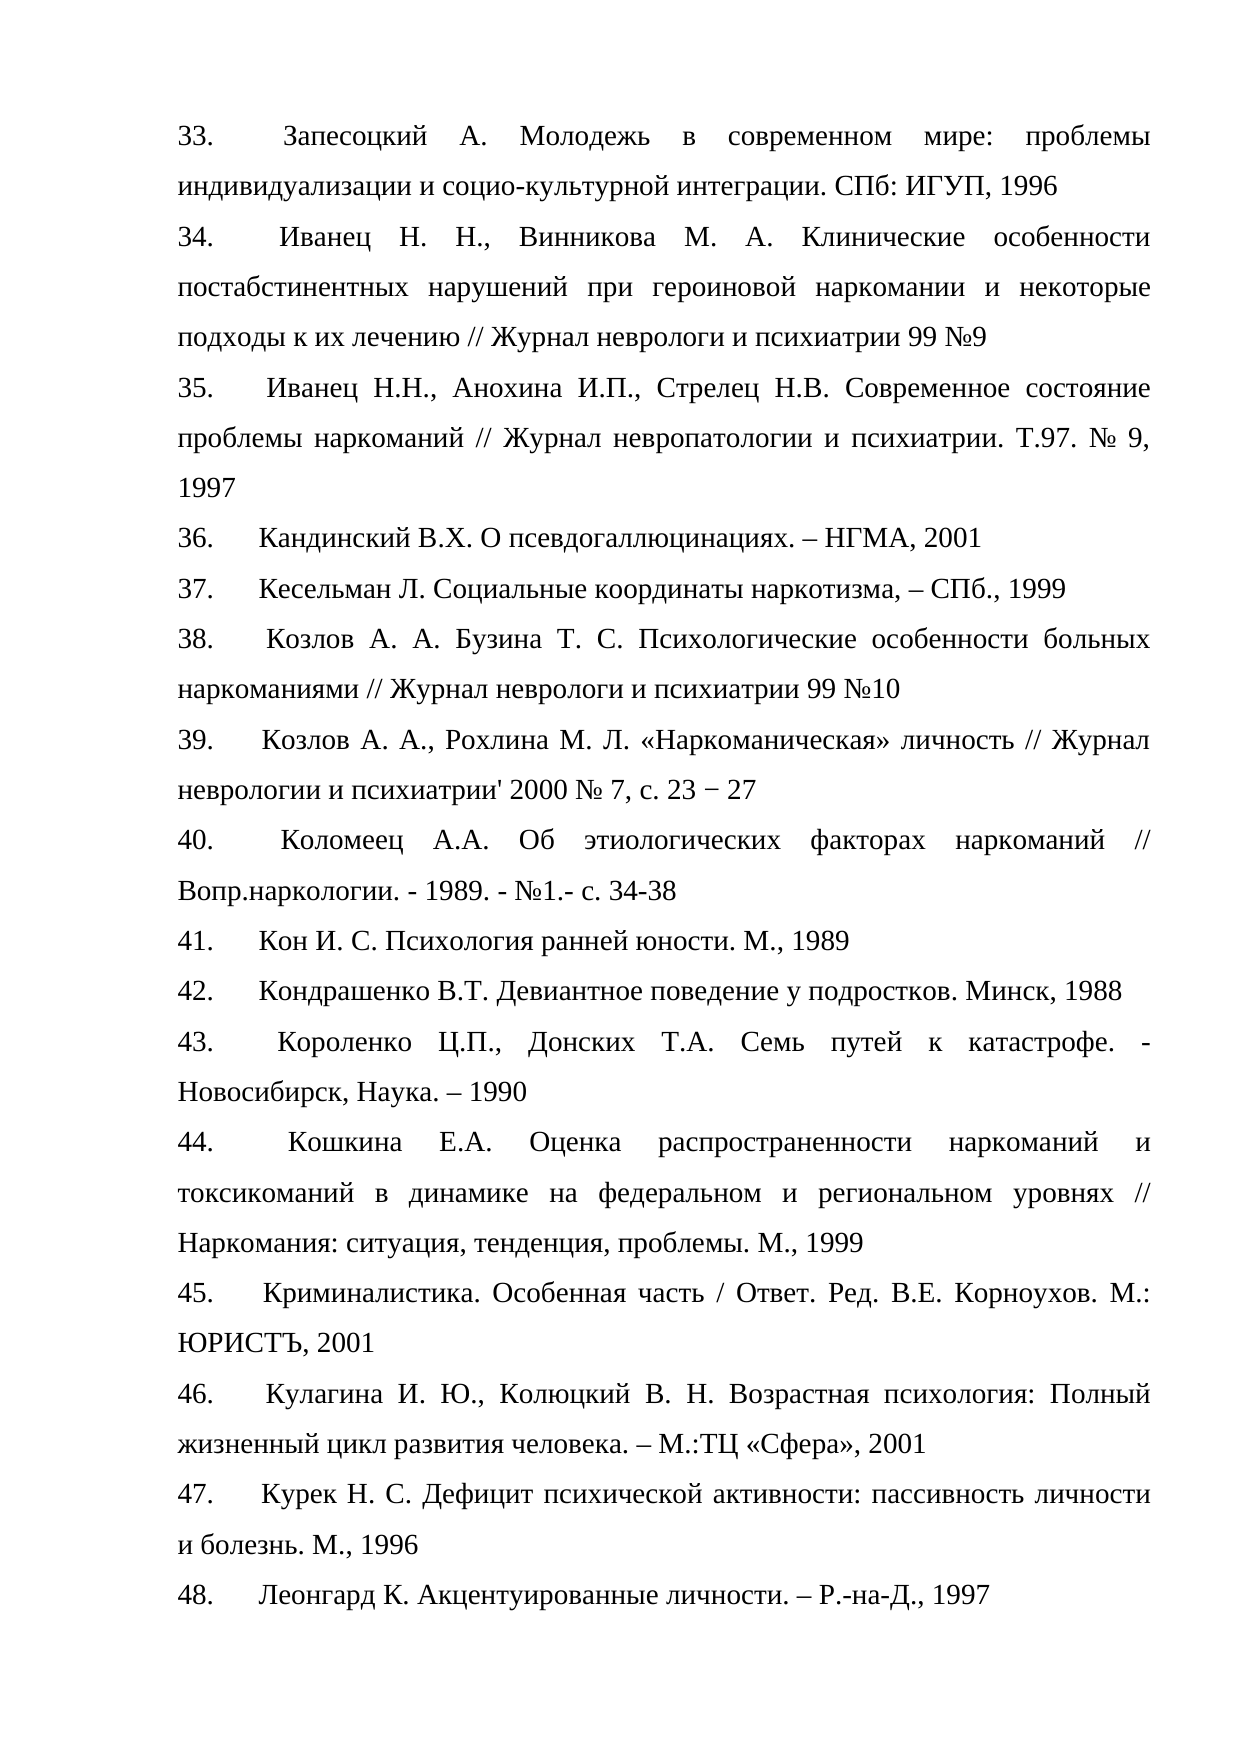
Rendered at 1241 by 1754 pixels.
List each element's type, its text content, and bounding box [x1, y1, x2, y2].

list Короленко Ц.П., Донских Т.А. Семь путей к катастрофе. - Новосибирск, Наука. – 1990 [177, 1024, 1152, 1108]
list Коломеец А.А. Об этиологических факторах наркоманий // Вопр.наркологии. - 1989. - №1.- с. 34-38 [177, 822, 1152, 906]
list Козлов А. А., Рохлина М. Л. «Наркоманическая» личность // Журнал неврологии и психиатрии' 2000 № 7, с. 23 − 27 [177, 722, 1152, 806]
list Запесоцкий А. Молодежь в современном мире: проблемы индивидуализации и социо-культурной интеграции. СПб: ИГУП, 1996 [177, 118, 1152, 202]
list Курек Н. С. Дефицит психической активности: пассивность личности и болезнь. М., 1996 [177, 1477, 1152, 1560]
list Кесельман Л. Социальные координаты наркотизма, – СПб., 1999 [177, 571, 1152, 604]
list Криминалистика. Особенная часть / Ответ. Ред. В.Е. Корноухов. М.: ЮРИСТЪ, 2001 [177, 1275, 1152, 1359]
list Кондрашенко В.Т. Девиантное поведение у подростков. Минск, 1988 [177, 973, 1152, 1007]
list Иванец Н.Н., Анохина И.П., Стрелец Н.В. Современное состояние проблемы наркоманий // Журнал невропатологии и психиатрии. Т.97. № 9, 1997 [177, 370, 1152, 504]
list Козлов А. А. Бузина Т. С. Психологические особенности больных наркоманиями // Журнал неврологи и психиатрии 99 №10 [177, 621, 1152, 705]
list Кошкина Е.А. Оценка распространенности наркоманий и токсикоманий в динамике на федеральном и региональном уровнях // Наркомания: ситуация, тенденция, проблемы. М., 1999 [177, 1124, 1152, 1258]
list Кон И. С. Психология ранней юности. М., 1989 [177, 923, 1152, 957]
list Леонгард К. Акцентуированные личности. – Р.-на-Д., 1997 [177, 1577, 1152, 1611]
list Иванец Н. Н., Винникова М. А. Клинические особенности постабстинентных нарушений при героиновой наркомании и некоторые подходы к их лечению // Журнал неврологи и психиатрии 99 №9 [177, 219, 1152, 353]
list Кандинский В.Х. О псевдогаллюцинациях. – НГМА, 2001 [177, 521, 1152, 554]
list Кулагина И. Ю., Колюцкий В. Н. Возрастная психология: Полный жизненный цикл развития человека. – М.:ТЦ «Сфера», 2001 [177, 1376, 1152, 1460]
